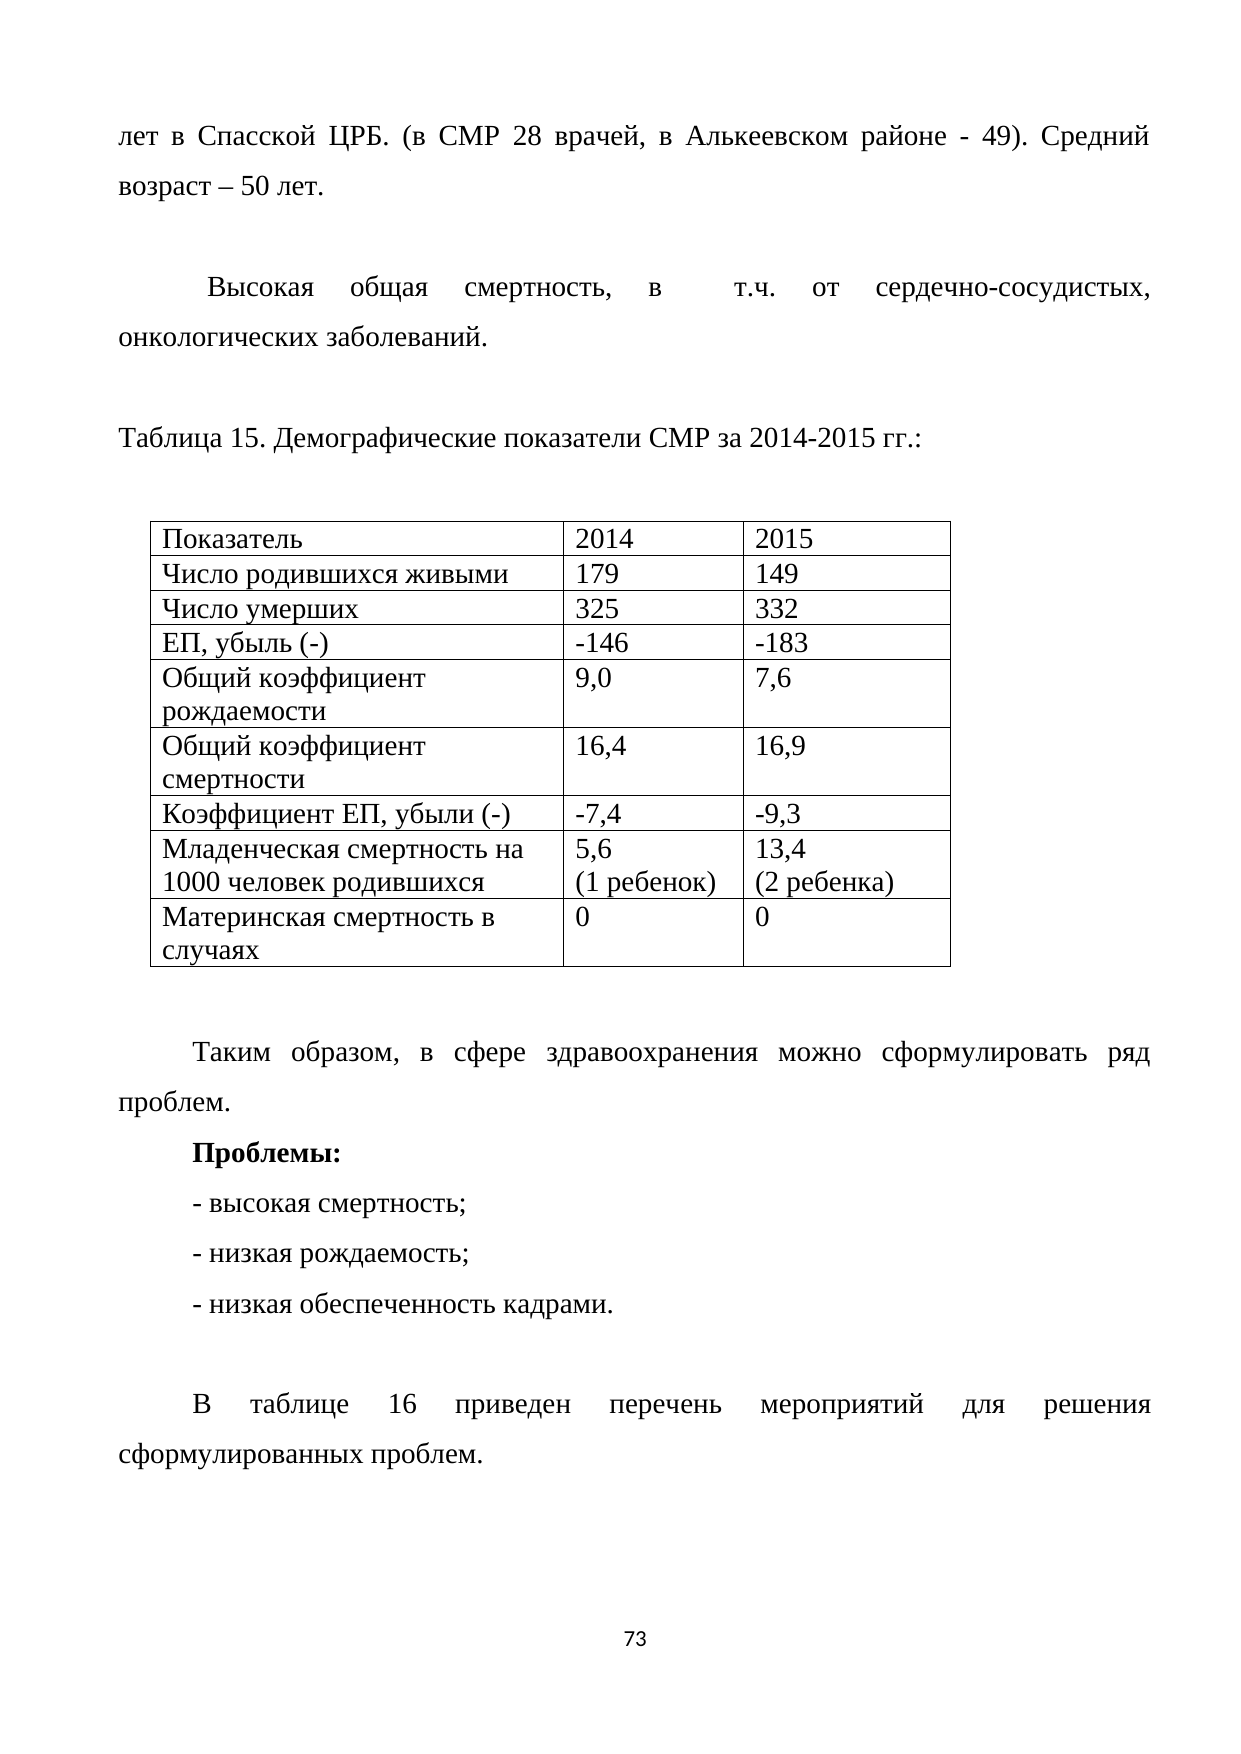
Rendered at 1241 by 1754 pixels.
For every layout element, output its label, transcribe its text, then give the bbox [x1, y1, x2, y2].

table_cell 16,4 [564, 728, 743, 795]
table_cell 149 [744, 556, 950, 590]
table_header Показатель [151, 522, 563, 555]
table_cell 16,9 [744, 728, 950, 795]
text - низкая рождаемость; [118, 1235, 1152, 1269]
table_cell 0 [744, 899, 950, 966]
text В таблице 16 приведен перечень мероприятий для решения сформулированных проблем. [118, 1386, 1152, 1470]
table_cell 7,6 [744, 660, 950, 727]
table_cell 9,0 [564, 660, 743, 727]
table_cell Младенческая смертность на 1000 человек родившихся [151, 831, 563, 898]
table_header 2015 [744, 522, 950, 555]
table_cell -9,3 [744, 796, 950, 830]
table_cell Общий коэффициент смертности [151, 728, 563, 795]
text - низкая обеспеченность кадрами. [118, 1286, 1152, 1319]
table_cell Число умерших [151, 591, 563, 624]
text Высокая общая смертность, в т.ч. от сердечно-сосудистых, онкологических заболеваний. [118, 269, 1152, 353]
table_cell 325 [564, 591, 743, 624]
table_cell -7,4 [564, 796, 743, 830]
text Проблемы: [118, 1135, 1152, 1168]
table_cell Общий коэффициент рождаемости [151, 660, 563, 727]
table_cell Коэффициент ЕП, убыли (-) [151, 796, 563, 830]
table_cell 13,4 (2 ребенка) [744, 831, 950, 898]
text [118, 118, 1152, 202]
table_cell -183 [744, 625, 950, 659]
text - высокая смертность; [118, 1185, 1152, 1219]
table_cell 5,6 (1 ребенок) [564, 831, 743, 898]
table_cell Материнская смертность в случаях [151, 899, 563, 966]
table_cell Число родившихся живыми [151, 556, 563, 590]
table_header 2014 [564, 522, 743, 555]
table_cell -146 [564, 625, 743, 659]
text Таблица 15. Демографические показатели СМР за 2014-2015 гг.: [118, 420, 1152, 453]
table_cell 179 [564, 556, 743, 590]
table_cell 332 [744, 591, 950, 624]
table_cell 0 [564, 899, 743, 966]
text Таким образом, в сфере здравоохранения можно сформулировать ряд проблем. [118, 1034, 1152, 1118]
table_cell ЕП, убыль (-) [151, 625, 563, 659]
